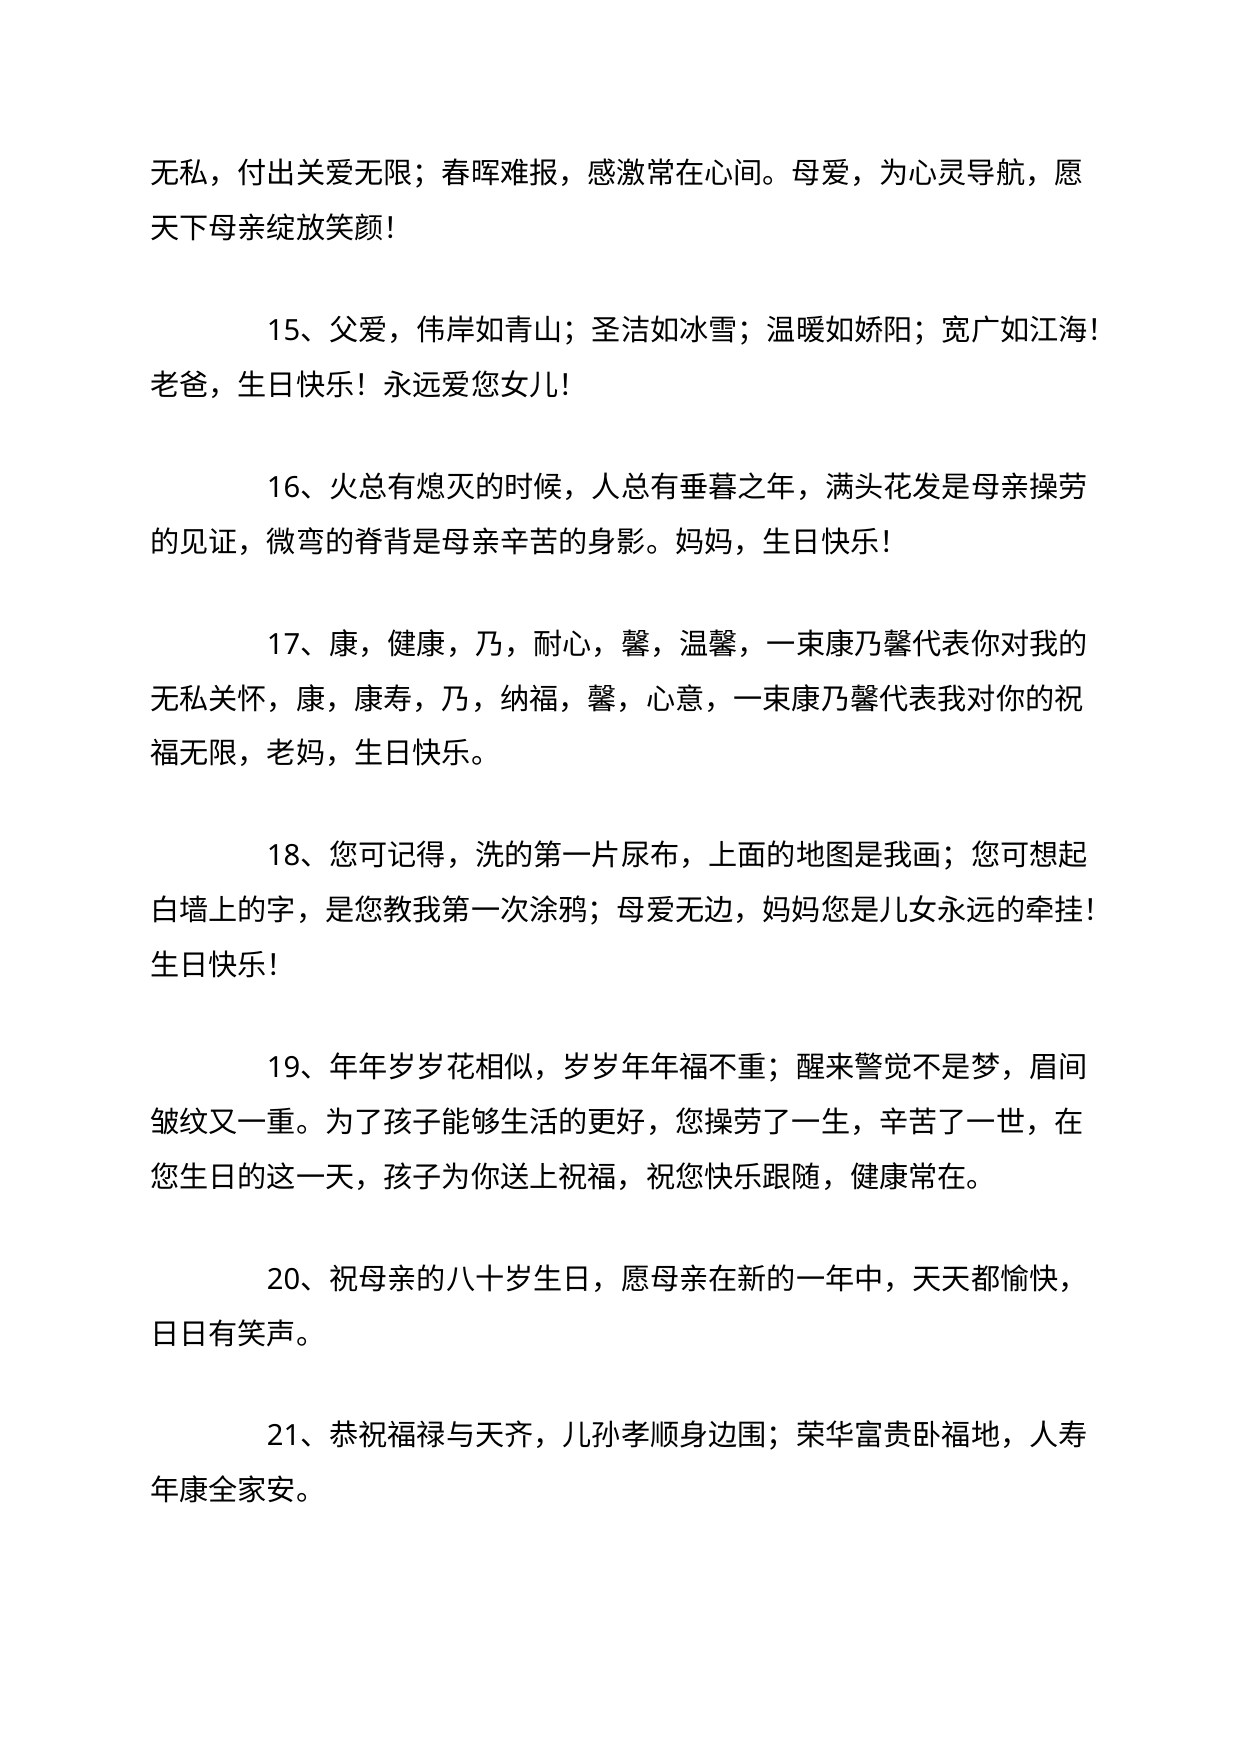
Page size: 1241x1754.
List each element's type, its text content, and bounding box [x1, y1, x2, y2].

text 21、恭祝福禄与天齐，儿孙孝顺身边围；荣华富贵卧福地，人寿年康全家安。 [150, 1412, 1090, 1509]
text 20、祝母亲的八十岁生日，愿母亲在新的一年中，天天都愉快，日日有笑声。 [150, 1255, 1090, 1352]
text 17、康，健康，乃，耐心，馨，温馨，一束康乃馨代表你对我的无私关怀，康，康寿，乃，纳福，馨，心意，一束康乃馨代表我对你的祝福无限，老妈，生日快乐。 [150, 620, 1090, 772]
text 16、火总有熄灭的时候，人总有垂暮之年，满头花发是母亲操劳的见证，微弯的脊背是母亲辛苦的身影。妈妈，生日快乐！ [150, 463, 1090, 561]
text 18、您可记得，洗的第一片尿布，上面的地图是我画；您可想起白墙上的字，是您教我第一次涂鸦；母爱无边，妈妈您是儿女永远的牵挂！生日快乐！ [150, 832, 1090, 984]
text 19、年年岁岁花相似，岁岁年年福不重；醒来警觉不是梦，眉间皱纹又一重。为了孩子能够生活的更好，您操劳了一生，辛苦了一世，在您生日的这一天，孩子为你送上祝福，祝您快乐跟随，健康常在。 [150, 1043, 1090, 1196]
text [150, 150, 1090, 247]
text 15、父爱，伟岸如青山；圣洁如冰雪；温暖如娇阳；宽广如江海！老爸，生日快乐！永远爱您女儿！ [150, 307, 1090, 404]
